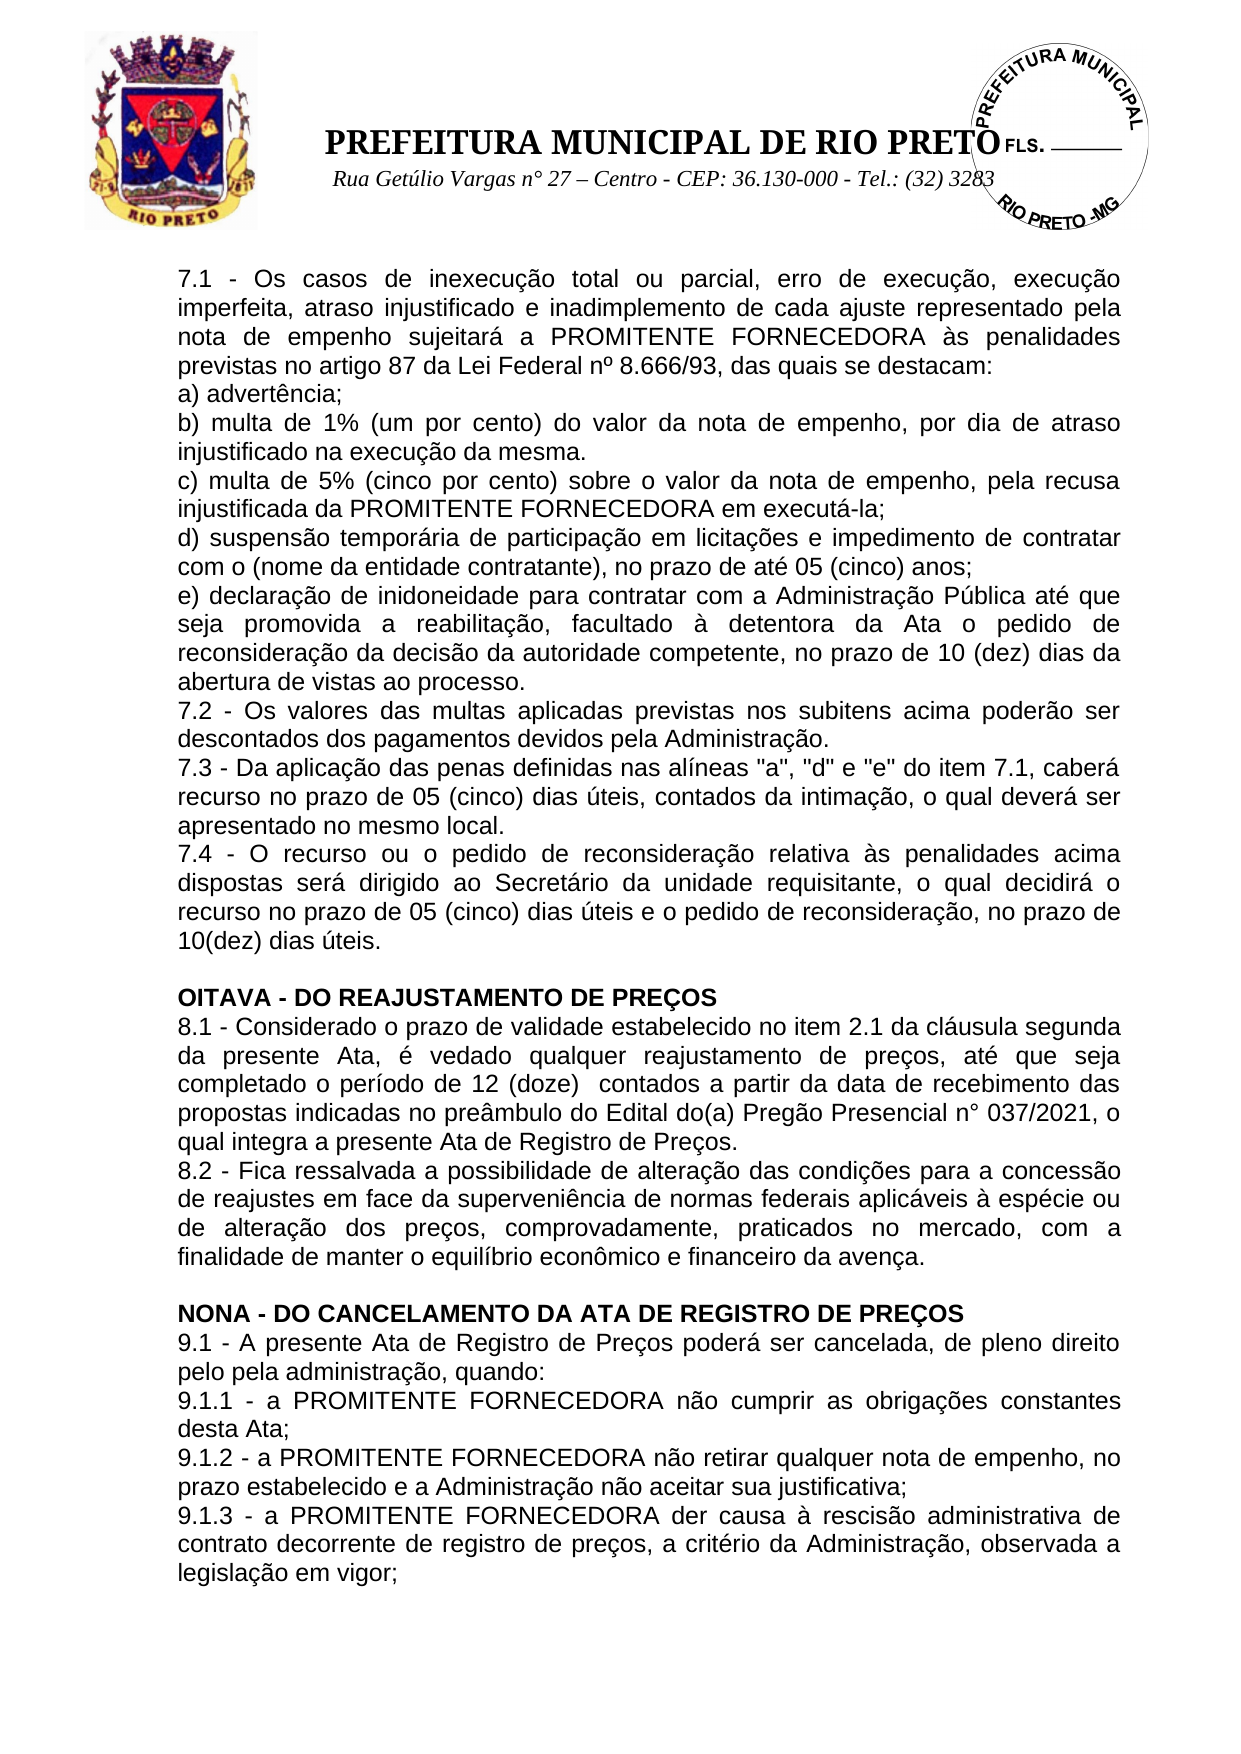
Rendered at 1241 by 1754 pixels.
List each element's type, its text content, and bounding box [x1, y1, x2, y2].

text 9.1.1 - a PROMITENTE FORNECEDORA não cumprir as obrigações constantes desta Ata; [177, 1386, 1122, 1443]
text 7.1 - Os casos de inexecução total ou parcial, erro de execução, execução imperfeita, atraso injustificado e inadimplemento de cada ajuste representado pela nota de empenho sujeitará a PROMITENTE FORNECEDORA às penalidades previstas no artigo 87 da Lei Federal nº 8.666/93, das quais se destacam: [177, 264, 1122, 379]
text 7.3 - Da aplicação das penas definidas nas alíneas "a", "d" e "e" do item 7.1, caberá recurso no prazo de 05 (cinco) dias úteis, contados da intimação, o qual deverá ser apresentado no mesmo local. [177, 753, 1122, 839]
text 9.1 - A presente Ata de Registro de Preços poderá ser cancelada, de pleno direito pelo pela administração, quando: [177, 1328, 1122, 1386]
text 8.1 - Considerado o prazo de validade estabelecido no item 2.1 da cláusula segunda da presente Ata, é vedado qualquer reajustamento de preços, até que seja completado o período de 12 (doze) contados a partir da data de recebimento das propostas indicadas no preâmbulo do Edital do(a) Pregão Presencial n° 037/2021, o qual integra a presente Ata de Registro de Preços. [177, 1012, 1122, 1156]
text 7.2 - Os valores das multas aplicadas previstas nos subitens acima poderão ser descontados dos pagamentos devidos pela Administração. [177, 696, 1122, 753]
text 7.4 - O recurso ou o pedido de reconsideração relativa às penalidades acima dispostas será dirigido ao Secretário da unidade requisitante, o qual decidirá o recurso no prazo de 05 (cinco) dias úteis e o pedido de reconsideração, no prazo de 10(dez) dias úteis. [177, 839, 1122, 954]
picture [84, 31, 258, 230]
text b) multa de 1% (um por cento) do valor da nota de empenho, por dia de atraso injustificado na execução da mesma. [177, 408, 1122, 466]
text 8.2 - Fica ressalvada a possibilidade de alteração das condições para a concessão de reajustes em face da superveniência de normas federais aplicáveis à espécie ou de alteração dos preços, comprovadamente, praticados no mercado, com a finalidade de manter o equilíbrio econômico e financeiro da avença. [177, 1156, 1122, 1271]
text e) declaração de inidoneidade para contratar com a Administração Pública até que seja promovida a reabilitação, facultado à detentora da Ata o pedido de reconsideração da decisão da autoridade competente, no prazo de 10 (dez) dias da abertura de vistas ao processo. [177, 581, 1122, 696]
picture [970, 43, 1149, 230]
text NONA - DO CANCELAMENTO DA ATA DE REGISTRO DE PREÇOS [177, 1299, 1122, 1328]
text c) multa de 5% (cinco por cento) sobre o valor da nota de empenho, pela recusa injustificada da PROMITENTE FORNECEDORA em executá-la; [177, 466, 1122, 523]
text d) suspensão temporária de participação em licitações e impedimento de contratar com o (nome da entidade contratante), no prazo de até 05 (cinco) anos; [177, 523, 1122, 581]
text a) advertência; [177, 379, 1122, 408]
text 9.1.3 - a PROMITENTE FORNECEDORA der causa à rescisão administrativa de contrato decorrente de registro de preços, a critério da Administração, observada a legislação em vigor; [177, 1501, 1122, 1587]
text OITAVA - DO REAJUSTAMENTO DE PREÇOS [177, 983, 1122, 1012]
text 9.1.2 - a PROMITENTE FORNECEDORA não retirar qualquer nota de empenho, no prazo estabelecido e a Administração não aceitar sua justificativa; [177, 1443, 1122, 1501]
